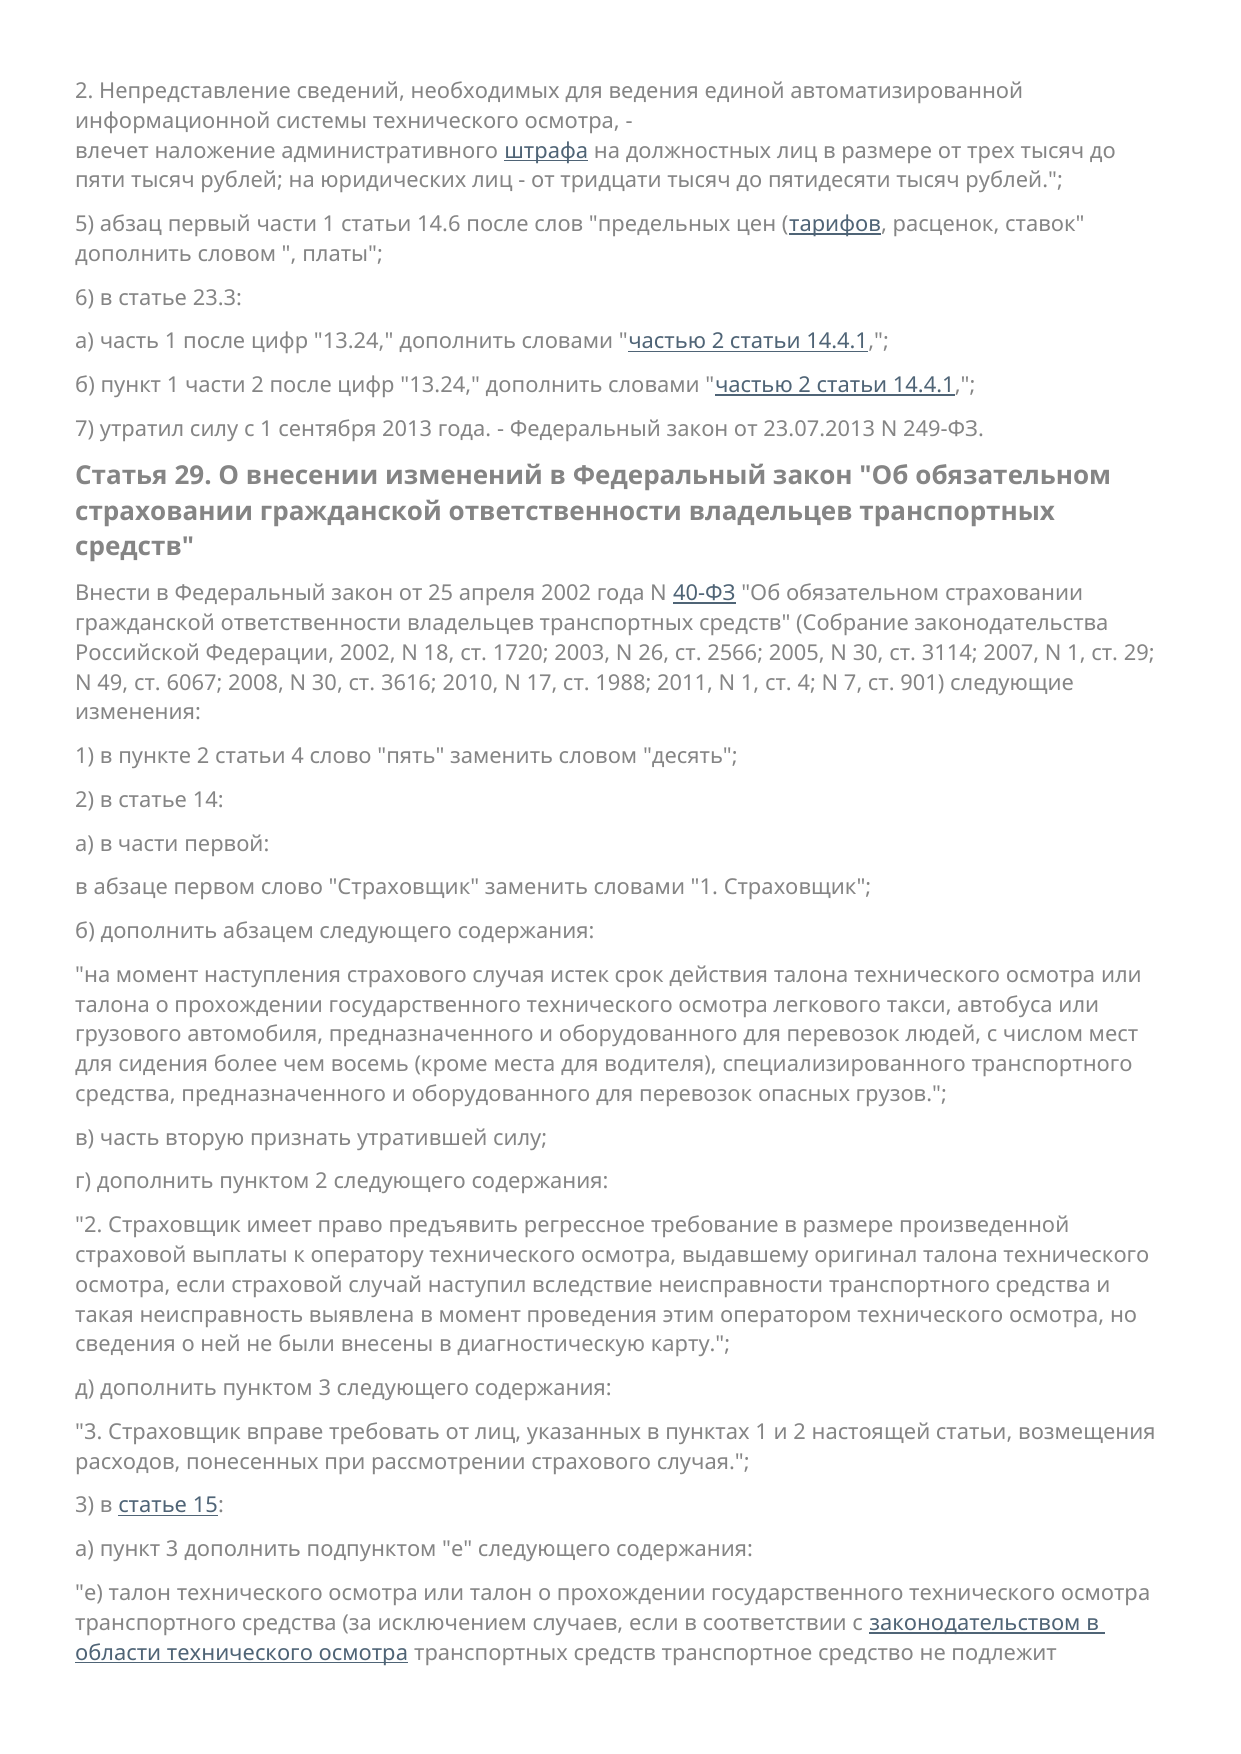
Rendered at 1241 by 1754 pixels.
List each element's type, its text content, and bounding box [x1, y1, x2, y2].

text 7) утратил силу с 1 сентября 2013 года. - Федеральный закон от 23.07.2013 N 249-ФЗ. [75, 413, 1165, 443]
text Статья 29. О внесении изменений в Федеральный закон "Об обязательном страховании гражданской ответственности владельцев транспортных средств" [75, 457, 1165, 563]
text в абзаце первом слово "Страховщик" заменить словами "1. Страховщик"; [75, 871, 1165, 901]
text 2) в статье 14: [75, 784, 1165, 814]
text а) часть 1 после цифр "13.24," дополнить словами "частью 2 статьи 14.4.1,"; [75, 325, 1165, 355]
text 5) абзац первый части 1 статьи 14.6 после слов "предельных цен (тарифов, расценок, ставок" дополнить словом ", платы"; [75, 208, 1165, 268]
text 2. Непредставление сведений, необходимых для ведения единой автоматизированной информационной системы технического осмотра, - влечет наложение административного штрафа на должностных лиц в размере от трех тысяч до пяти тысяч рублей; на юридических лиц - от тридцати тысяч до пятидесяти тысяч рублей."; [75, 75, 1165, 194]
text а) в части первой: [75, 828, 1165, 857]
text д) дополнить пунктом 3 следующего содержания: [75, 1372, 1165, 1402]
text "3. Страховщик вправе требовать от лиц, указанных в пунктах 1 и 2 настоящей статьи, возмещения расходов, понесенных при рассмотрении страхового случая."; [75, 1416, 1165, 1476]
text б) пункт 1 части 2 после цифр "13.24," дополнить словами "частью 2 статьи 14.4.1,"; [75, 369, 1165, 399]
text 6) в статье 23.3: [75, 282, 1165, 311]
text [75, 1577, 1165, 1666]
text б) дополнить абзацем следующего содержания: [75, 915, 1165, 945]
text "2. Страховщик имеет право предъявить регрессное требование в размере произведенной страховой выплаты к оператору технического осмотра, выдавшему оригинал талона технического осмотра, если страховой случай наступил вследствие неисправности транспортного средства и такая неисправность выявлена в момент проведения этим оператором технического осмотра, но сведения о ней не были внесены в диагностическую карту."; [75, 1209, 1165, 1358]
text 1) в пункте 2 статьи 4 слово "пять" заменить словом "десять"; [75, 740, 1165, 770]
text а) пункт 3 дополнить подпунктом "е" следующего содержания: [75, 1533, 1165, 1563]
text в) часть вторую признать утратившей силу; [75, 1122, 1165, 1152]
text 3) в статье 15: [75, 1489, 1165, 1519]
text Внести в Федеральный закон от 25 апреля 2002 года N 40-ФЗ "Об обязательном страховании гражданской ответственности владельцев транспортных средств" (Собрание законодательства Российской Федерации, 2002, N 18, ст. 1720; 2003, N 26, ст. 2566; 2005, N 30, ст. 3114; 2007, N 1, ст. 29; N 49, ст. 6067; 2008, N 30, ст. 3616; 2010, N 17, ст. 1988; 2011, N 1, ст. 4; N 7, ст. 901) следующие изменения: [75, 577, 1165, 726]
text г) дополнить пунктом 2 следующего содержания: [75, 1166, 1165, 1195]
text "на момент наступления страхового случая истек срок действия талона технического осмотра или талона о прохождении государственного технического осмотра легкового такси, автобуса или грузового автомобиля, предназначенного и оборудованного для перевозок людей, с числом мест для сидения более чем восемь (кроме места для водителя), специализированного транспортного средства, предназначенного и оборудованного для перевозок опасных грузов."; [75, 959, 1165, 1108]
